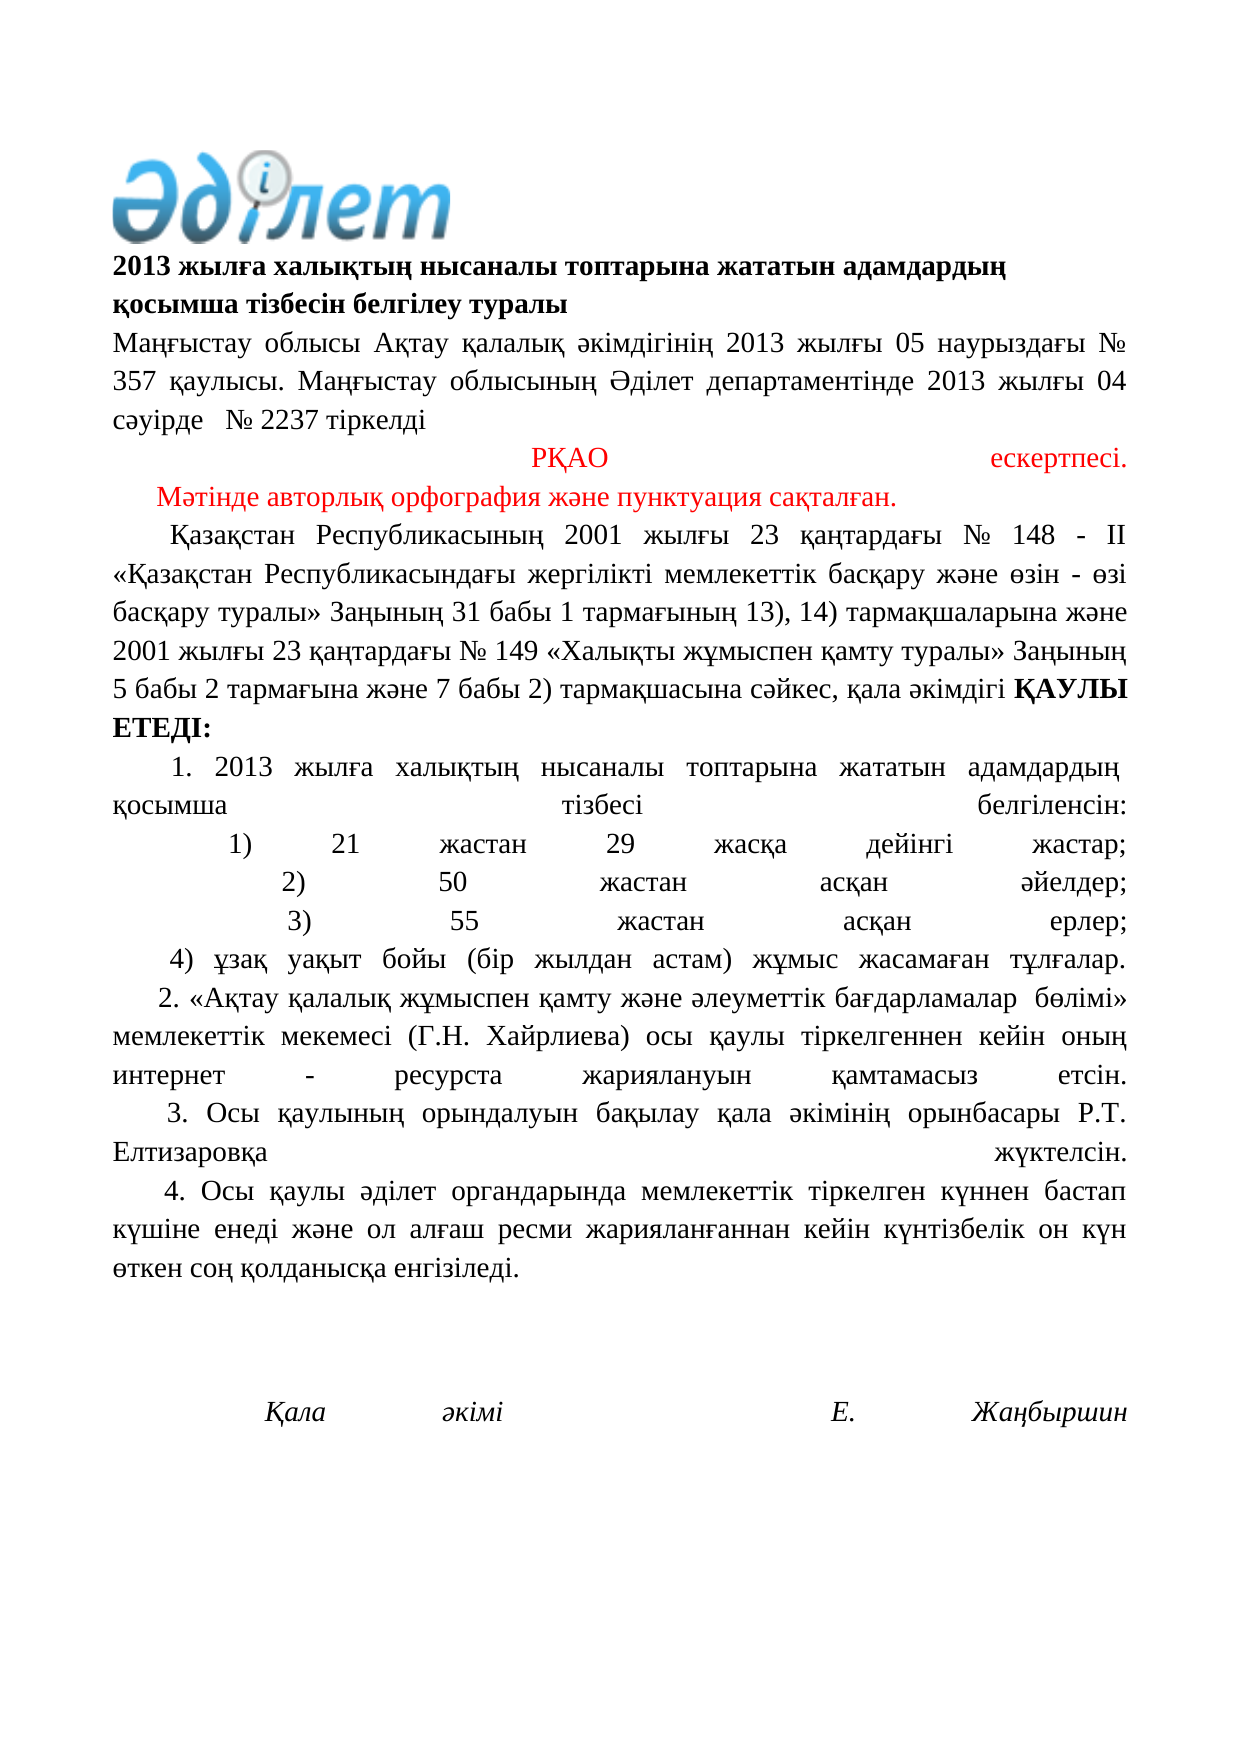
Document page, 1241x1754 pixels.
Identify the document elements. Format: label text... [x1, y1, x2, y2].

text Қазақстан Республикасының 2001 жылғы 23 қаңтардағы № 148 - ІІ «Қазақстан Республикасындағы жергiлiктi мемлекеттiк басқару және өзін - өзі басқару туралы» Заңының 31 бабы 1 тармағының 13), 14) тармақшаларына және 2001 жылғы 23 қаңтардағы № 149 «Халықты жұмыспен қамту туралы» Заңының 5 бабы 2 тармағына және 7 бабы 2) тармақшасына сәйкес, қала әкiмдiгi ҚАУЛЫ ЕТЕДI: 1. 2013 жылға халықтың нысаналы топтарына жататын адамдардың қосымша тізбесі белгіленсін: 1) 21 жастан 29 жасқа дейінгі жастар; 2) 50 жастан асқан әйелдер; 3) 55 жастан асқан ерлер; 4) ұзақ уақыт бойы (бір жылдан астам) жұмыс жасамаған тұлғалар. 2. «Ақтау қалалық жұмыспен қамту және әлеуметтік бағдарламалар бөлімі» мемлекеттік мекемесі (Г.Н. Хайрлиева) осы қаулы тіркелгеннен кейін оның интернет - ресурста жариялануын қамтамасыз етсін. 3. Осы қаулының орындалуын бақылау қала әкiмiнiң орынбасары Р.Т. Елтизаровқа жүктелсiн. 4. Осы қаулы әділет органдарында мемлекеттік тіркелген күннен бастап күшіне енеді және ол алғаш ресми жарияланғаннан кейін күнтізбелік он күн өткен соң қолданысқа енгізіледі. [112, 517, 1128, 1283]
text Маңғыстау облысы Ақтау қалалық әкімдігінің 2013 жылғы 05 наурыздағы № 357 қаулысы. Маңғыстау облысының Әділет департаментінде 2013 жылғы 04 сәуірде № 2237 тіркелді [112, 325, 1128, 435]
picture [112, 150, 451, 244]
text Қала әкiмi Е. Жаңбыршин [112, 1394, 1128, 1466]
text 2013 жылға халықтың нысаналы топтарына жататын адамдардың қосымша тізбесін белгілеу туралы [112, 248, 1128, 320]
text РҚАО ескертпесі. Мәтінде авторлық орфография және пунктуация сақталған. [112, 440, 1128, 512]
